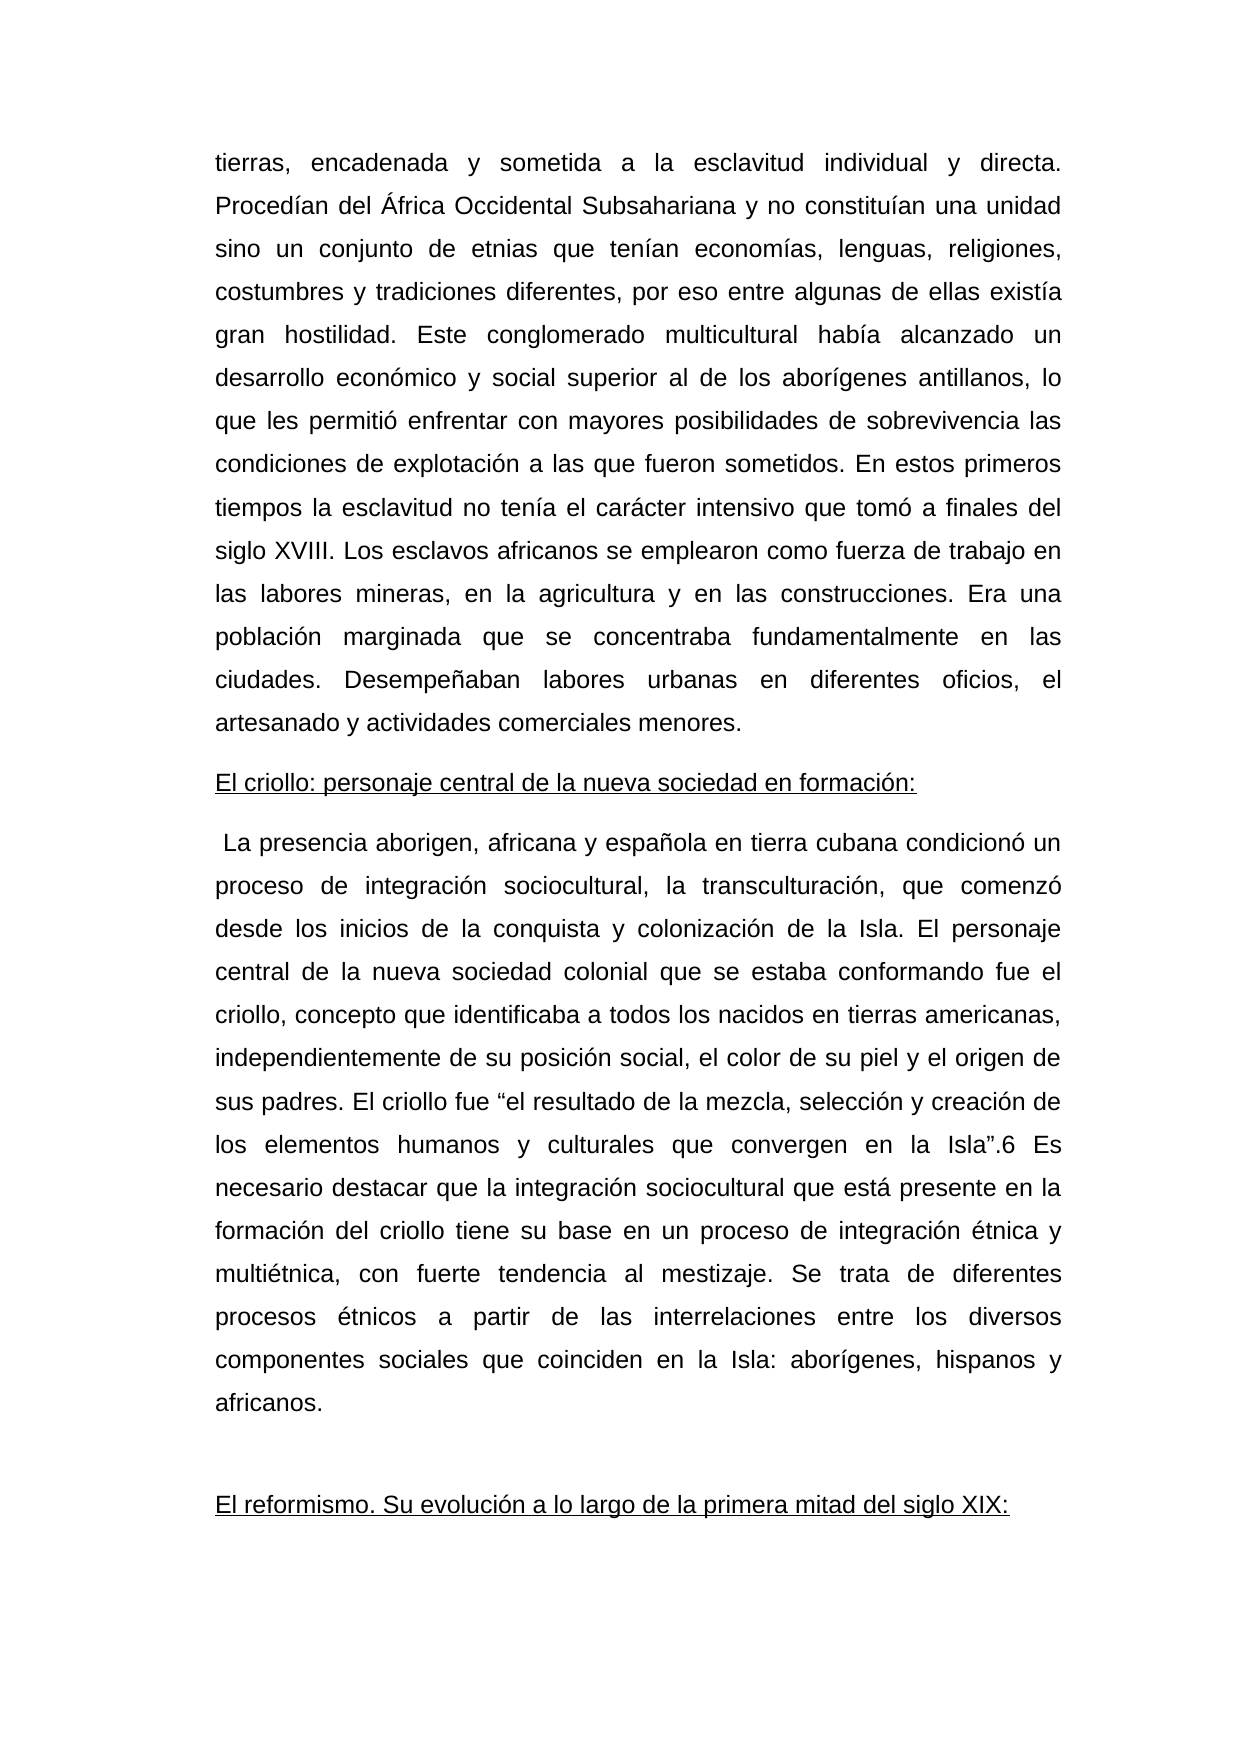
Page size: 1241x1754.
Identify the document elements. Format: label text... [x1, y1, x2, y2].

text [215, 148, 1063, 737]
text La presencia aborigen, africana y española en tierra cubana condicionó un proceso de integración sociocultural, la transculturación, que comenzó desde los inicios de la conquista y colonización de la Isla. El personaje central de la nueva sociedad colonial que se estaba conformando fue el criollo, concepto que identificaba a todos los nacidos en tierras americanas, independientemente de su posición social, el color de su piel y el origen de sus padres. El criollo fue “el resultado de la mezcla, selección y creación de los elementos humanos y culturales que convergen en la Isla”.6 Es necesario destacar que la integración sociocultural que está presente en la formación del criollo tiene su base en un proceso de integración étnica y multiétnica, con fuerte tendencia al mestizaje. Se trata de diferentes procesos étnicos a partir de las interrelaciones entre los diversos componentes sociales que coinciden en la Isla: aborígenes, hispanos y africanos. [215, 828, 1063, 1459]
text El criollo: personaje central de la nueva sociedad en formación: [215, 768, 1063, 797]
text El reformismo. Su evolución a lo largo de la primera mitad del siglo XIX: [215, 1490, 1063, 1518]
